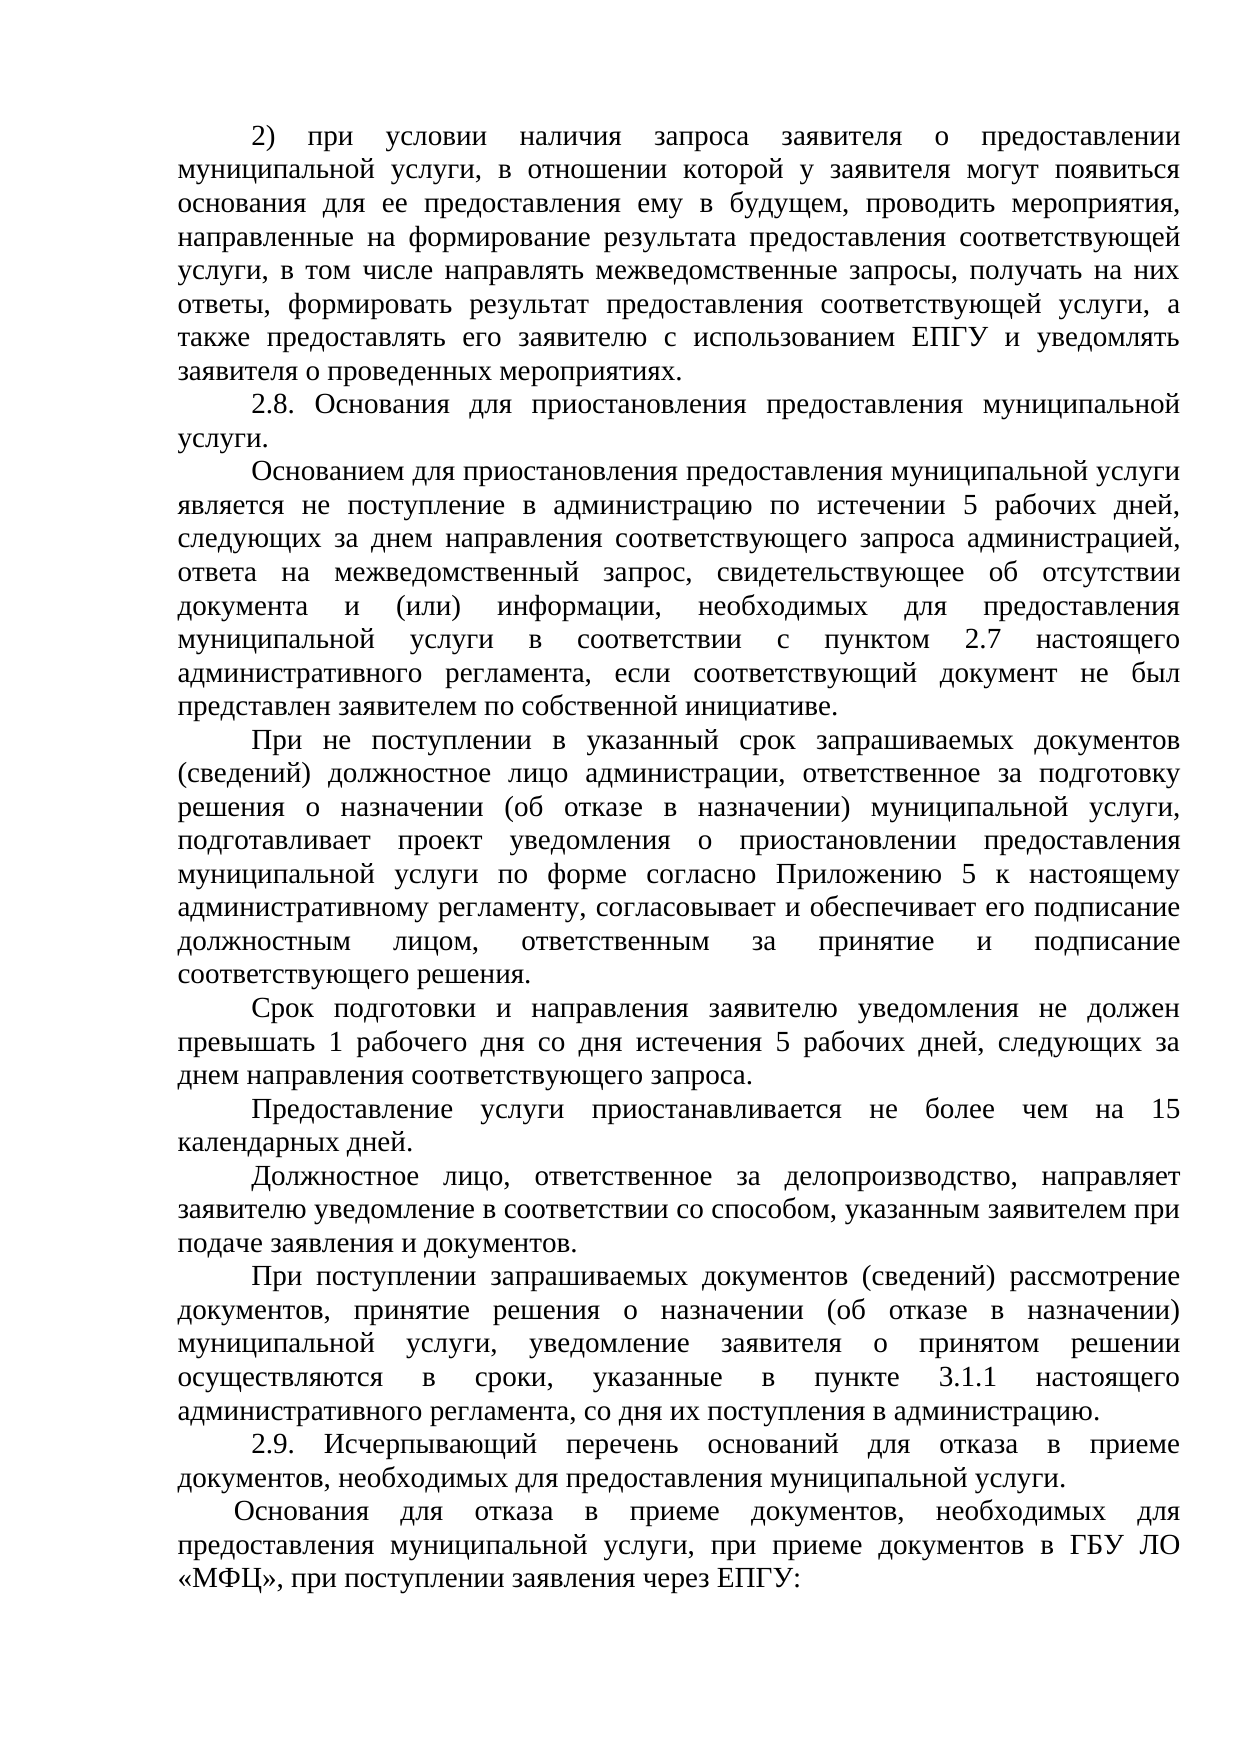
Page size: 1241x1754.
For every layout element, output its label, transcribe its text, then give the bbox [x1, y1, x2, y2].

text Должностное лицо, ответственное за делопроизводство, направляет заявителю уведомление в соответствии со способом, указанным заявителем при подаче заявления и документов. [177, 1158, 1181, 1258]
text Срок подготовки и направления заявителю уведомления не должен превышать 1 рабочего дня со дня истечения 5 рабочих дней, следующих за днем направления соответствующего запроса. [177, 990, 1181, 1091]
text 2.8. Основания для приостановления предоставления муниципальной услуги. [177, 386, 1181, 453]
text 2) при условии наличия запроса заявителя о предоставлении муниципальной услуги, в отношении которой у заявителя могут появиться основания для ее предоставления ему в будущем, проводить мероприятия, направленные на формирование результата предоставления соответствующей услуги, в том числе направлять межведомственные запросы, получать на них ответы, формировать результат предоставления соответствующей услуги, а также предоставлять его заявителю с использованием ЕПГУ и уведомлять заявителя о проведенных мероприятиях. [177, 118, 1181, 386]
text 2.9. Исчерпывающий перечень оснований для отказа в приеме документов, необходимых для предоставления муниципальной услуги. [177, 1426, 1181, 1493]
text Предоставление услуги приостанавливается не более чем на 15 календарных дней. [177, 1091, 1181, 1158]
text При не поступлении в указанный срок запрашиваемых документов (сведений) должностное лицо администрации, ответственное за подготовку решения о назначении (об отказе в назначении) муниципальной услуги, подготавливает проект уведомления о приостановлении предоставления муниципальной услуги по форме согласно Приложению 5 к настоящему административному регламенту, согласовывает и обеспечивает его подписание должностным лицом, ответственным за принятие и подписание соответствующего решения. [177, 722, 1181, 990]
text Основания для отказа в приеме документов, необходимых для предоставления муниципальной услуги, при приеме документов в ГБУ ЛО «МФЦ», при поступлении заявления через ЕПГУ: [177, 1493, 1181, 1594]
text При поступлении запрашиваемых документов (сведений) рассмотрение документов, принятие решения о назначении (об отказе в назначении) муниципальной услуги, уведомление заявителя о принятом решении осуществляются в сроки, указанные в пункте 3.1.1 настоящего административного регламента, со дня их поступления в администрацию. [177, 1258, 1181, 1426]
text Основанием для приостановления предоставления муниципальной услуги является не поступление в администрацию по истечении 5 рабочих дней, следующих за днем направления соответствующего запроса администрацией, ответа на межведомственный запрос, свидетельствующее об отсутствии документа и (или) информации, необходимых для предоставления муниципальной услуги в соответствии с пунктом 2.7 настоящего административного регламента, если соответствующий документ не был представлен заявителем по собственной инициативе. [177, 453, 1181, 722]
